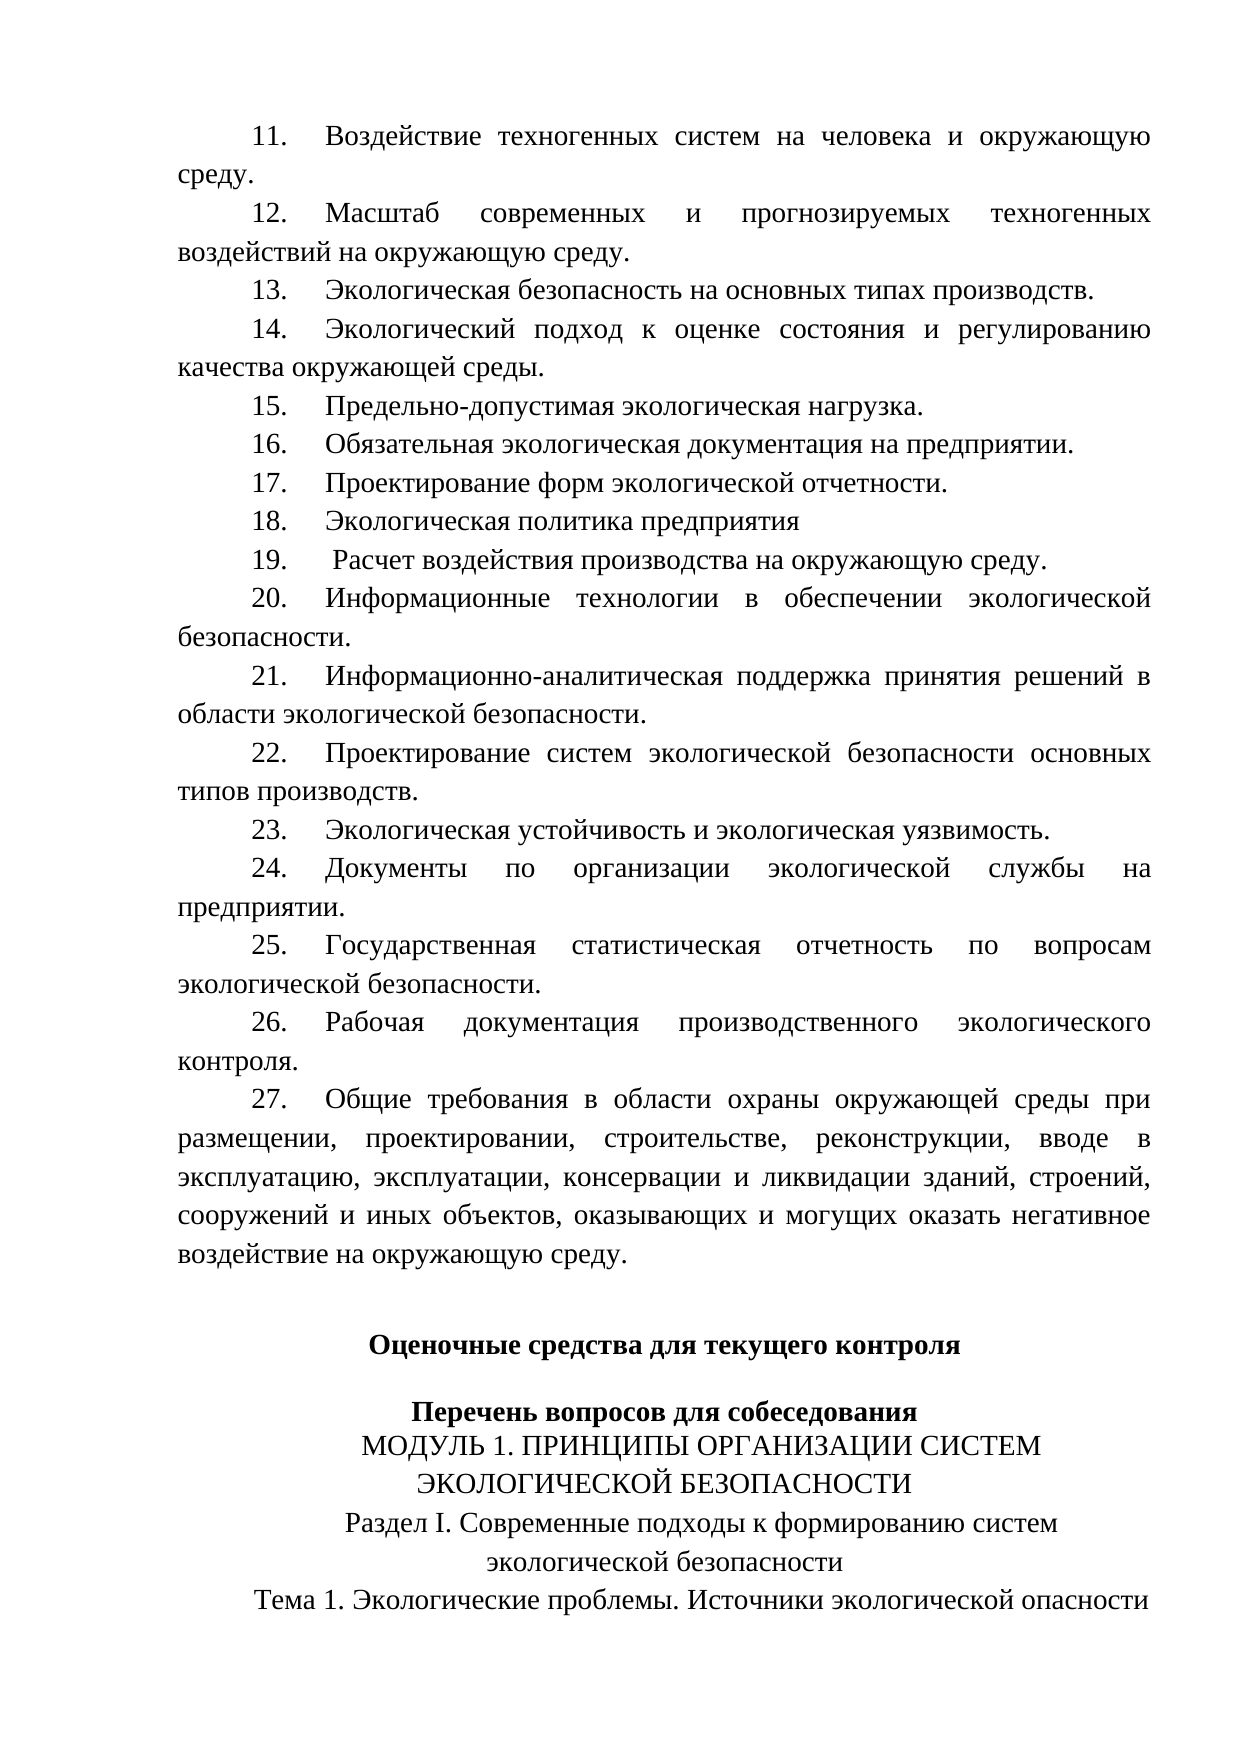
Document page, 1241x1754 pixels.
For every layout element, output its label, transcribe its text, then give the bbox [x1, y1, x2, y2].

text МОДУЛЬ 1. ПРИНЦИПЫ ОРГАНИЗАЦИИ СИСТЕМ ЭКОЛОГИЧЕСКОЙ БЕЗОПАСНОСТИ [177, 1428, 1152, 1500]
list Обязательная экологическая документация на предприятии. [177, 426, 1152, 460]
list Рабочая документация производственного экологического контроля. [177, 1004, 1152, 1077]
text Перечень вопросов для собеседования [177, 1394, 1152, 1428]
text Раздел I. Современные подходы к формированию систем экологической безопасности [177, 1505, 1152, 1577]
list Информационно-аналитическая поддержка принятия решений в области экологической безопасности. [177, 658, 1152, 730]
list Масштаб современных и прогнозируемых техногенных воздействий на окружающую среду. [177, 195, 1152, 267]
list Предельно-допустимая экологическая нагрузка. [177, 388, 1152, 421]
list Информационные технологии в обеспечении экологической безопасности. [177, 581, 1152, 653]
list Проектирование систем экологической безопасности основных типов производств. [177, 735, 1152, 807]
list Документы по организации экологической службы на предприятии. [177, 850, 1152, 922]
list Государственная статистическая отчетность по вопросам экологической безопасности. [177, 927, 1152, 999]
list Экологическая безопасность на основных типах производств. [177, 272, 1152, 306]
list Общие требования в области охраны окружающей среды при размещении, проектировании, строительстве, реконструкции, вводе в эксплуатацию, эксплуатации, консервации и ликвидации зданий, строений, сооружений и иных объектов, оказывающих и могущих оказать негативное воздействие на окружающую среду. [177, 1082, 1152, 1269]
list Экологический подход к оценке состояния и регулированию качества окружающей среды. [177, 311, 1152, 383]
text Тема 1. Экологические проблемы. Источники экологической опасности [177, 1582, 1152, 1616]
text Оценочные средства для текущего контроля [177, 1327, 1152, 1361]
list Воздействие техногенных систем на человека и окружающую среду. [177, 118, 1152, 190]
list Экологическая устойчивость и экологическая уязвимость. [177, 812, 1152, 845]
list Расчет воздействия производства на окружающую среду. [177, 542, 1152, 576]
list Проектирование форм экологической отчетности. [177, 465, 1152, 498]
list Экологическая политика предприятия [177, 503, 1152, 537]
